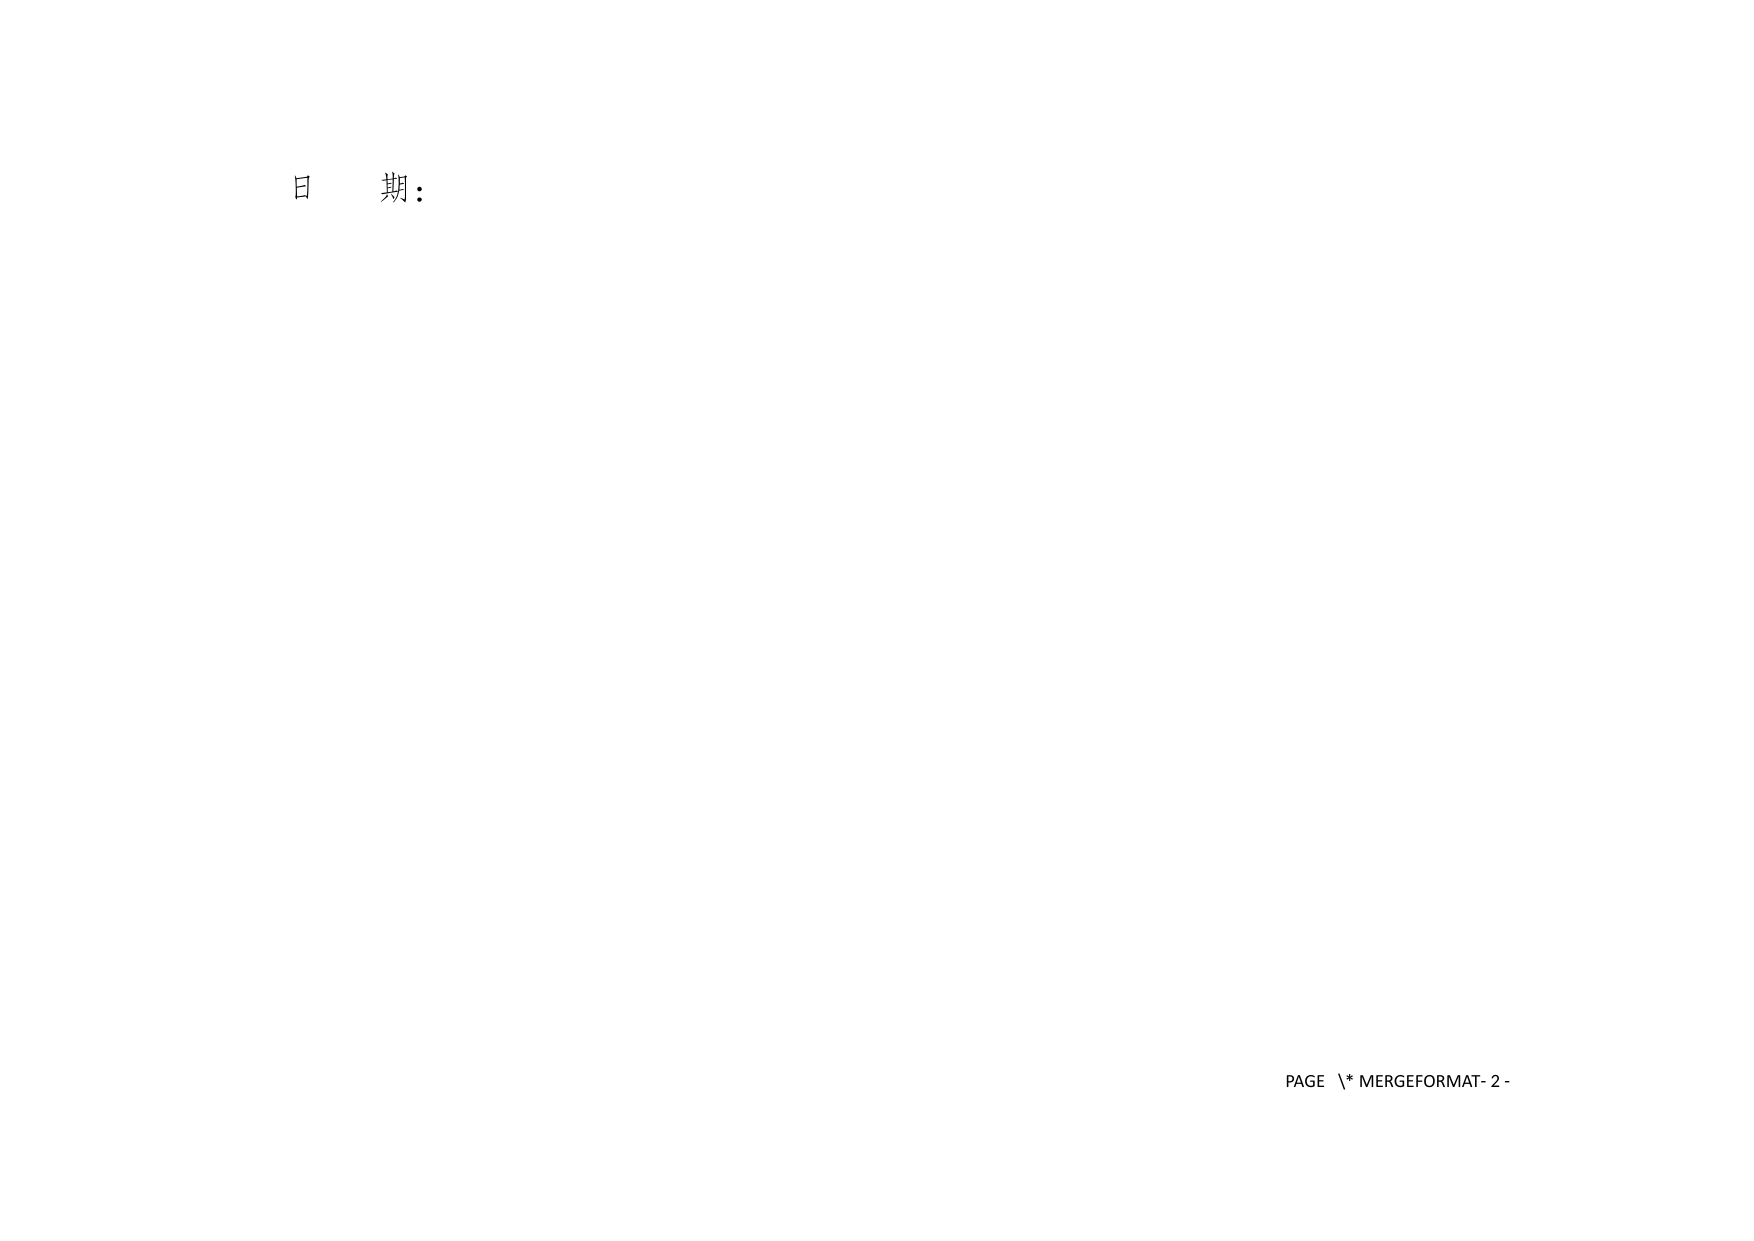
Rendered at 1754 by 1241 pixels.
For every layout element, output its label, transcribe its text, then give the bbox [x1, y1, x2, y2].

text 日 期： [218, 157, 1547, 222]
